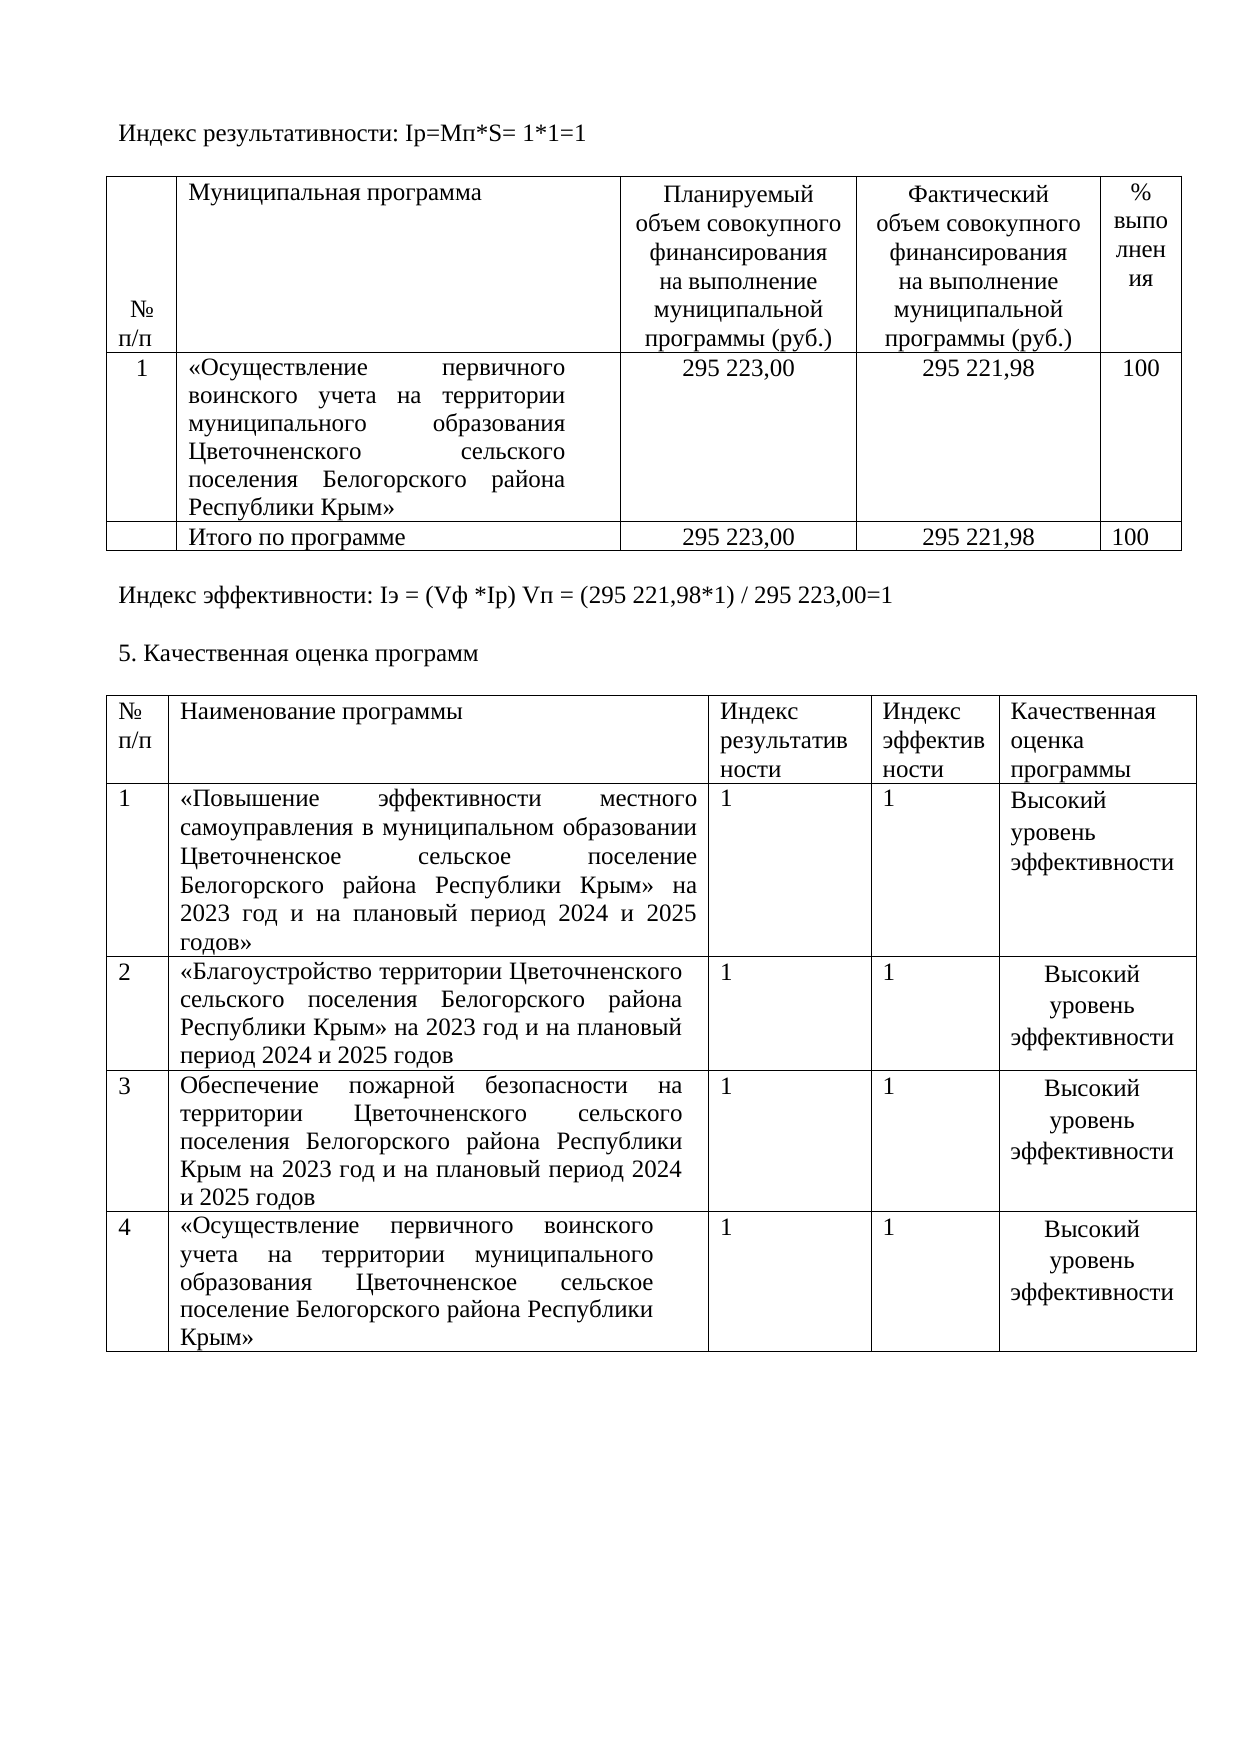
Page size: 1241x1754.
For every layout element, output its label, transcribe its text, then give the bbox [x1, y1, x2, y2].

table_cell 1 [709, 1071, 871, 1211]
table_cell 1 [709, 957, 871, 1070]
table_cell 295 221,98 [857, 522, 1100, 550]
table_cell Обеспечение пожарной безопасности на территории Цветочненского сельского поселения Белогорского района Республики Крым на 2023 год и на плановый период 2024 и 2025 годов [169, 1071, 708, 1211]
table_header Качественная оценка программы [1000, 696, 1196, 782]
table_cell Высокий уровень эффективности [1000, 1071, 1196, 1211]
table_header Индекс результативности [709, 696, 871, 782]
text Индекс результативности: Iр=Мп*S= 1*1=1 [118, 118, 1181, 147]
table_cell 1 [107, 353, 176, 521]
table_cell 1 [872, 1071, 999, 1211]
table_cell 295 223,00 [621, 522, 856, 550]
table_cell «Осуществление первичного воинского учета на территории муниципального образования Цветочненского сельского поселения Белогорского района Республики Крым» [177, 353, 620, 521]
table_cell 2 [107, 957, 168, 1070]
table_cell 1 [709, 784, 871, 956]
table_cell 1 [709, 1212, 871, 1351]
table_cell 100 [1101, 353, 1181, 521]
table_header Планируемый объем совокупного финансирования на выполнение муниципальной программы (руб.) [621, 177, 856, 352]
table_cell Высокий уровень эффективности [1000, 1212, 1196, 1351]
table_cell «Осуществление первичного воинского учета на территории муниципального образования Цветочненское сельское поселение Белогорского района Республики Крым» [169, 1212, 708, 1351]
table_header Муниципальная программа [177, 177, 620, 352]
table_cell «Повышение эффективности местного самоуправления в муниципальном образовании Цветочненское сельское поселение Белогорского района Республики Крым» на 2023 год и на плановый период 2024 и 2025 годов» [169, 784, 708, 956]
table_cell 3 [107, 1071, 168, 1211]
table_header № п/п [107, 696, 168, 782]
table_cell 295 221,98 [857, 353, 1100, 521]
table_cell Итого по программе [177, 522, 620, 550]
table_cell [107, 522, 176, 550]
table_header Индекс эффективности [872, 696, 999, 782]
table_header Фактический объем совокупного финансирования на выполнение муниципальной программы (руб.) [857, 177, 1100, 352]
table_header % выпо лнен ия [1101, 177, 1181, 352]
text 5. Качественная оценка программ [118, 638, 1181, 666]
table_cell 1 [107, 784, 168, 956]
table_header № п/п [107, 177, 176, 352]
table_cell Высокий уровень эффективности [1000, 957, 1196, 1070]
table_cell 1 [872, 784, 999, 956]
table_header Наименование программы [169, 696, 708, 782]
table_cell 100 [1101, 522, 1181, 550]
text Индекс эффективности: Iэ = (Vф *Iр) Vп = (295 221,98*1) / 295 223,00=1 [118, 580, 1181, 609]
table_cell Высокий уровень эффективности [1000, 784, 1196, 956]
table_cell 1 [872, 1212, 999, 1351]
table_cell «Благоустройство территории Цветочненского сельского поселения Белогорского района Республики Крым» на 2023 год и на плановый период 2024 и 2025 годов [169, 957, 708, 1070]
table_cell 295 223,00 [621, 353, 856, 521]
table_cell 4 [107, 1212, 168, 1351]
table_cell 1 [872, 957, 999, 1070]
